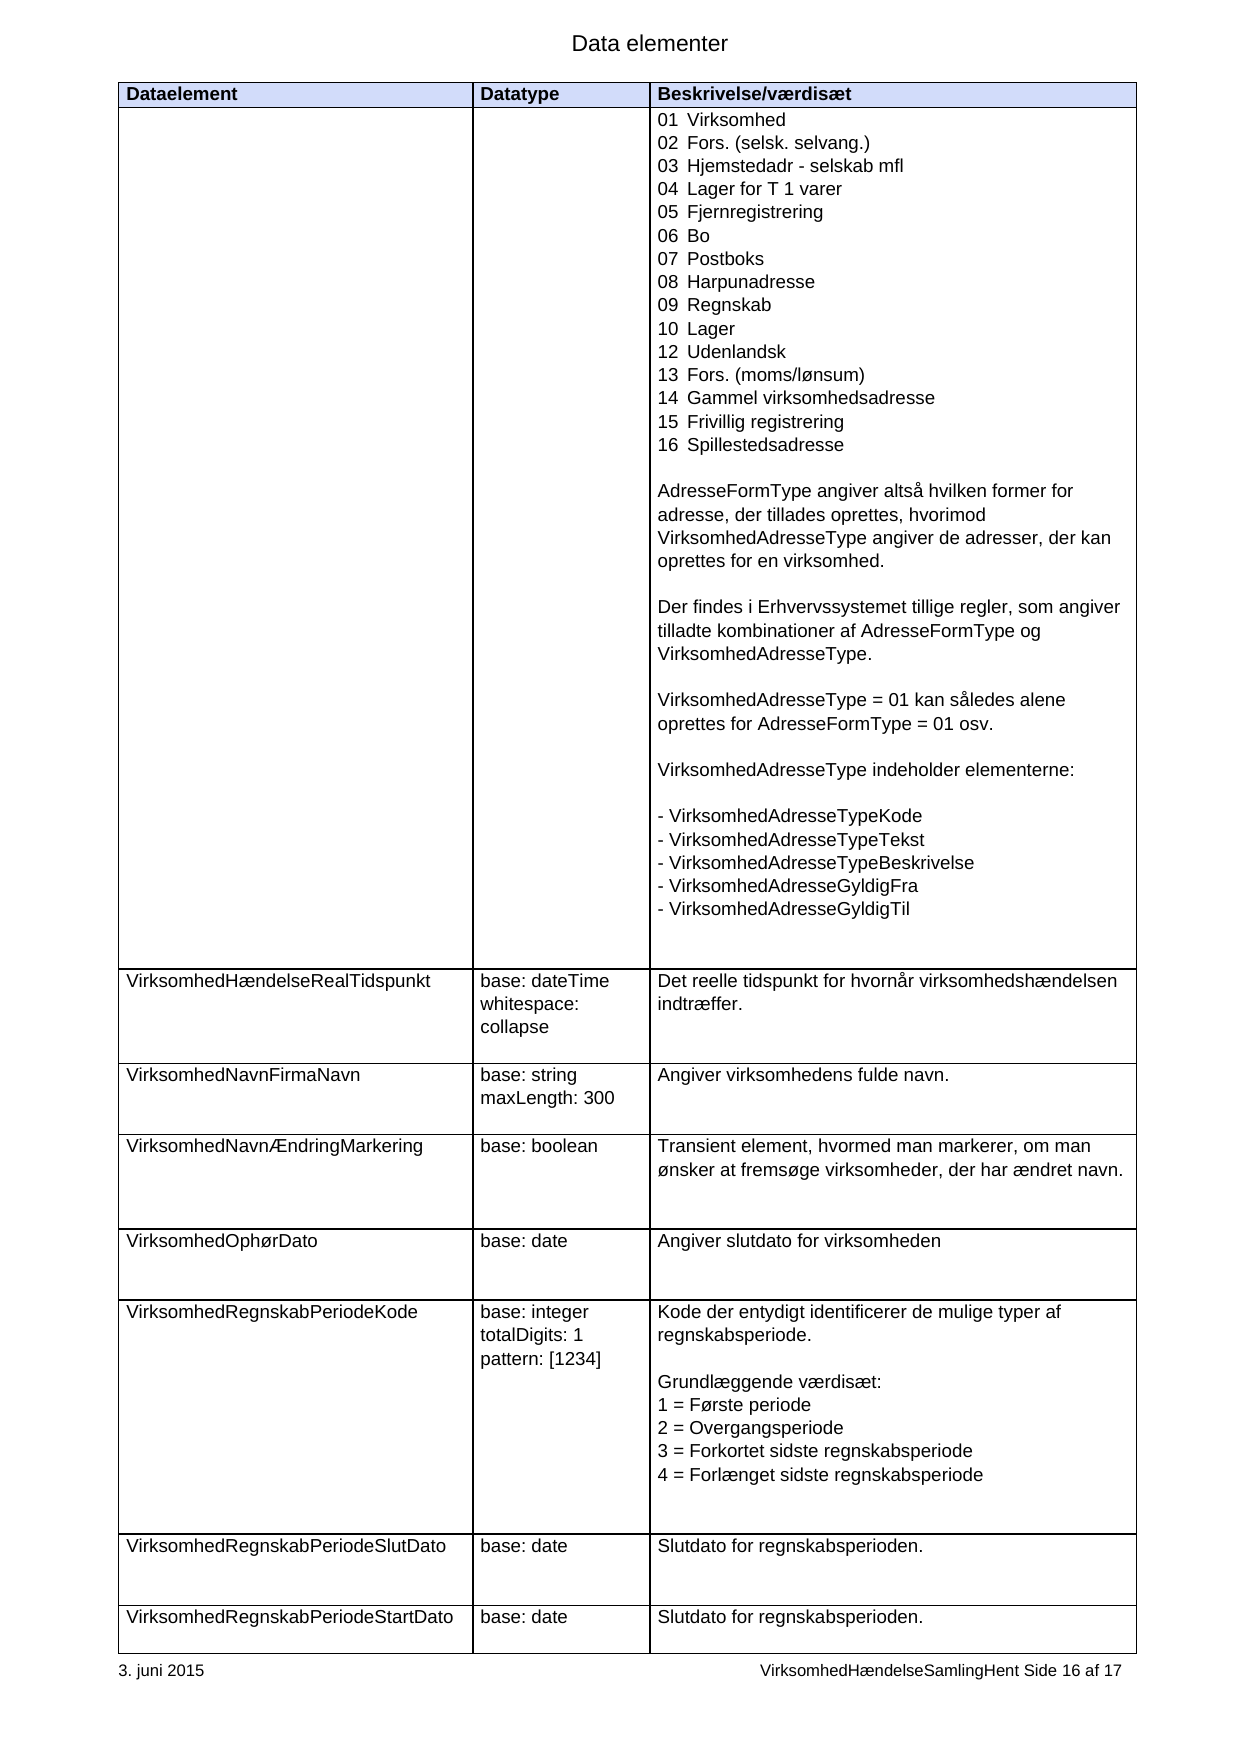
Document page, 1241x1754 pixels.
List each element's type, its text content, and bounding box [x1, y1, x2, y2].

table_cell base: date [474, 1535, 649, 1604]
table_cell VirksomhedRegnskabPeriodeSlutDato [119, 1535, 472, 1604]
table_cell base: dateTime whitespace: collapse [474, 970, 649, 1062]
table_header Dataelement [119, 83, 472, 107]
table_cell Slutdato for regnskabsperioden. [651, 1535, 1136, 1604]
table_cell base: boolean [474, 1135, 649, 1228]
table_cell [474, 108, 649, 968]
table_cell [119, 1606, 472, 1652]
table_cell base: date [474, 1606, 649, 1652]
table_cell base: date [474, 1230, 649, 1299]
table_cell Angiver virksomhedens fulde navn. [651, 1064, 1136, 1134]
table_header Datatype [474, 83, 649, 107]
table_cell Kode der entydigt identificerer de mulige typer af regnskabsperiode. Grundlæggende værdisæt: 1 = Første periode 2 = Overgangsperiode 3 = Forkortet sidste regnskabsperiode 4 = Forlænget sidste regnskabsperiode [651, 1301, 1136, 1533]
table_cell VirksomhedHændelseRealTidspunkt [119, 970, 472, 1062]
table_cell base: integer totalDigits: 1 pattern: [1234] [474, 1301, 649, 1533]
table_header Beskrivelse/værdisæt [651, 83, 1136, 107]
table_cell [651, 108, 1136, 968]
table_cell Det reelle tidspunkt for hvornår virksomhedshændelsen indtræffer. [651, 970, 1136, 1062]
table_cell VirksomhedRegnskabPeriodeKode [119, 1301, 472, 1533]
table_cell VirksomhedOphørDato [119, 1230, 472, 1299]
table_cell VirksomhedNavnFirmaNavn [119, 1064, 472, 1134]
table_cell base: string maxLength: 300 [474, 1064, 649, 1134]
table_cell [119, 108, 472, 968]
table_cell Transient element, hvormed man markerer, om man ønsker at fremsøge virksomheder, der har ændret navn. [651, 1135, 1136, 1228]
table_cell Angiver slutdato for virksomheden [651, 1230, 1136, 1299]
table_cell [651, 1606, 1136, 1652]
table_cell VirksomhedNavnÆndringMarkering [119, 1135, 472, 1228]
